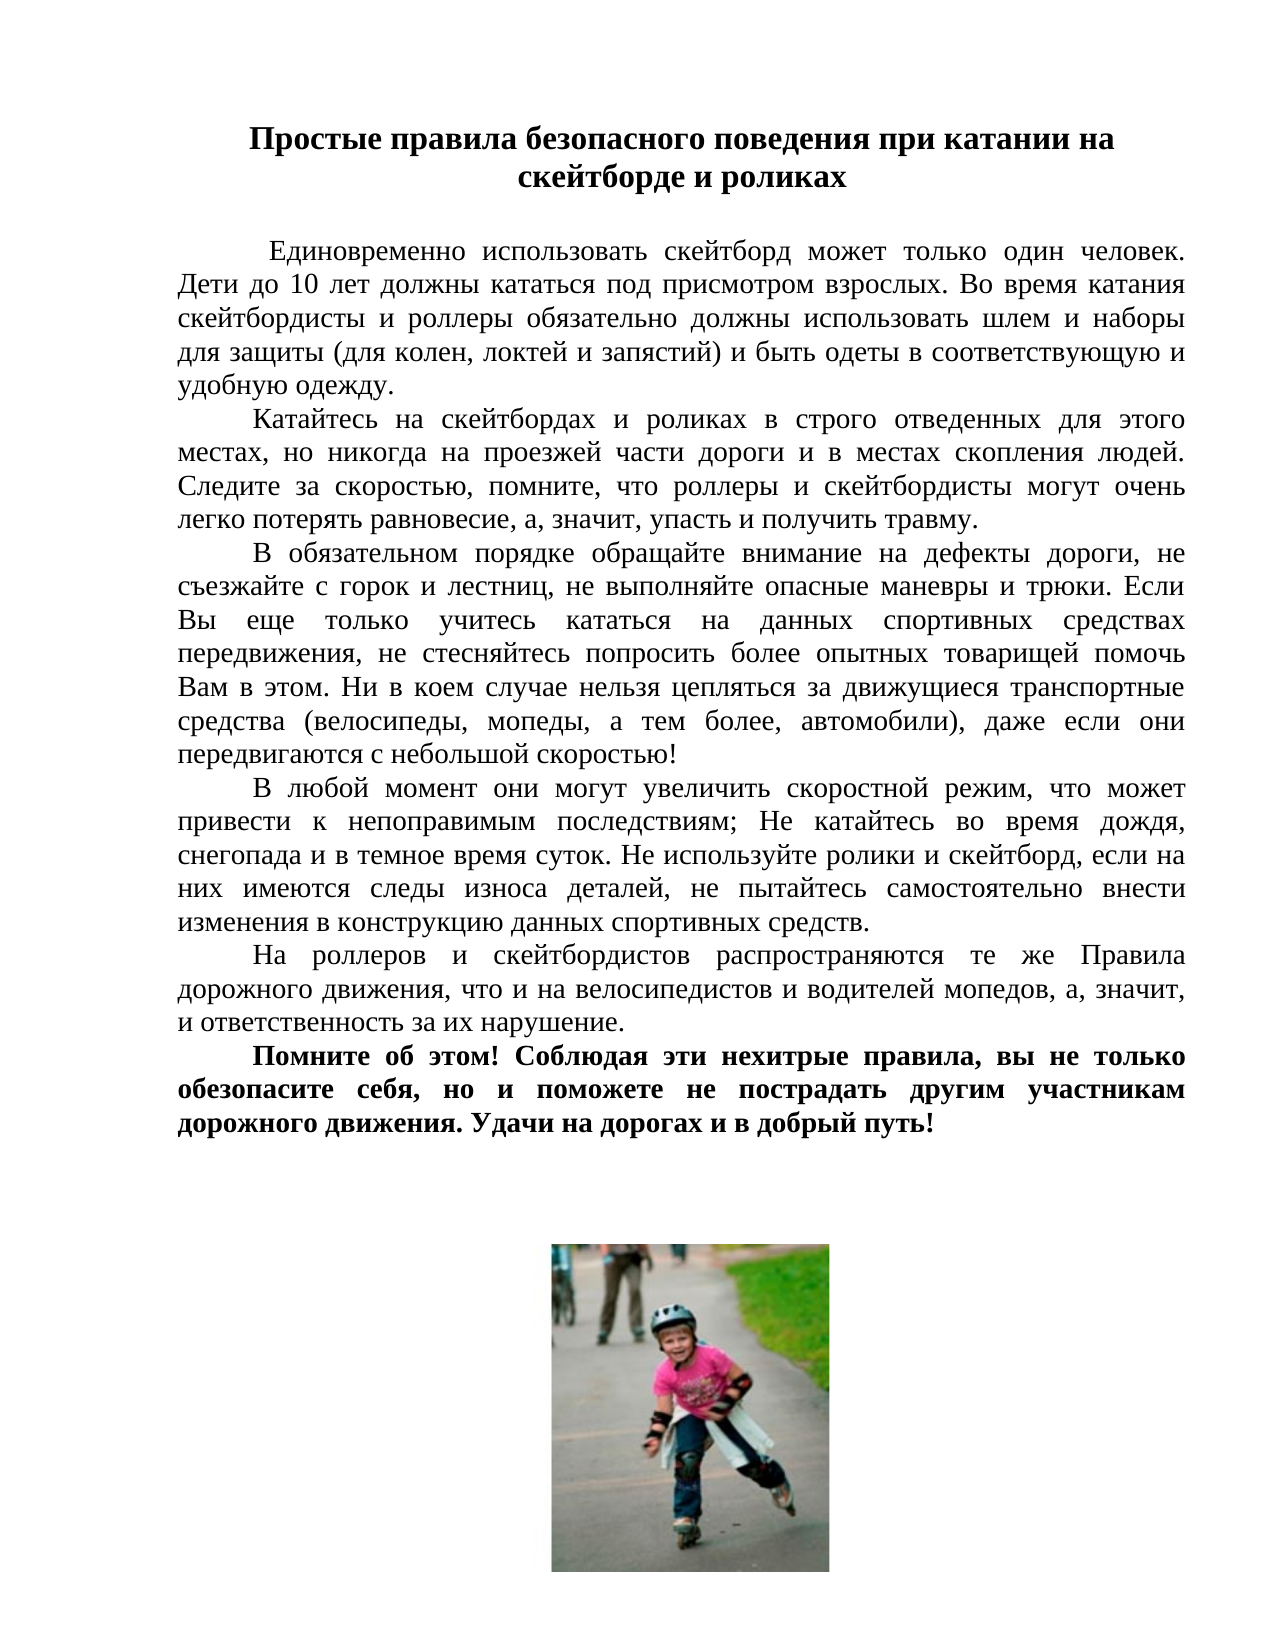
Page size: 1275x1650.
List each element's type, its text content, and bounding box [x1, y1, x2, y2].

text Помните об этом! Соблюдая эти нехитрые правила, вы не только обезопасите себя, но и поможете не пострадать другим участникам дорожного движения. Удачи на дорогах и в добрый путь! [177, 1038, 1186, 1139]
text Катайтесь на скейтбордах и роликах в строго отведенных для этого местах, но никогда на проезжей части дороги и в местах скопления людей. Следите за скоростью, помните, что роллеры и скейтбордисты могут очень легко потерять равновесие, а, значит, упасть и получить травму. [177, 401, 1186, 535]
text Единовременно использовать скейтборд может только один человек. Дети до 10 лет должны кататься под присмотром взрослых. Во время катания скейтбордисты и роллеры обязательно должны использовать шлем и наборы для защиты (для колен, локтей и запястий) и быть одеты в соответствующую и удобную одежду. [177, 233, 1186, 401]
picture [534, 1244, 830, 1572]
text В любой момент они могут увеличить скоростной режим, что может привести к непоправимым последствиям; Не катайтесь во время дождя, снегопада и в темное время суток. Не используйте ролики и скейтборд, если на них имеются следы износа деталей, не пытайтесь самостоятельно внести изменения в конструкцию данных спортивных средств. [177, 770, 1186, 937]
text В обязательном порядке обращайте внимание на дефекты дороги, не съезжайте с горок и лестниц, не выполняйте опасные маневры и трюки. Если Вы еще только учитесь кататься на данных спортивных средствах передвижения, не стесняйтесь попросить более опытных товарищей помочь Вам в этом. Ни в коем случае нельзя цепляться за движущиеся транспортные средства (велосипеды, мопеды, а тем более, автомобили), даже если они передвигаются с небольшой скоростью! [177, 535, 1186, 770]
text Простые правила безопасного поведения при катании на скейтборде и роликах [177, 118, 1186, 195]
text На роллеров и скейтбордистов распространяются те же Правила дорожного движения, что и на велосипедистов и водителей мопедов, а, значит, и ответственность за их нарушение. [177, 937, 1186, 1038]
